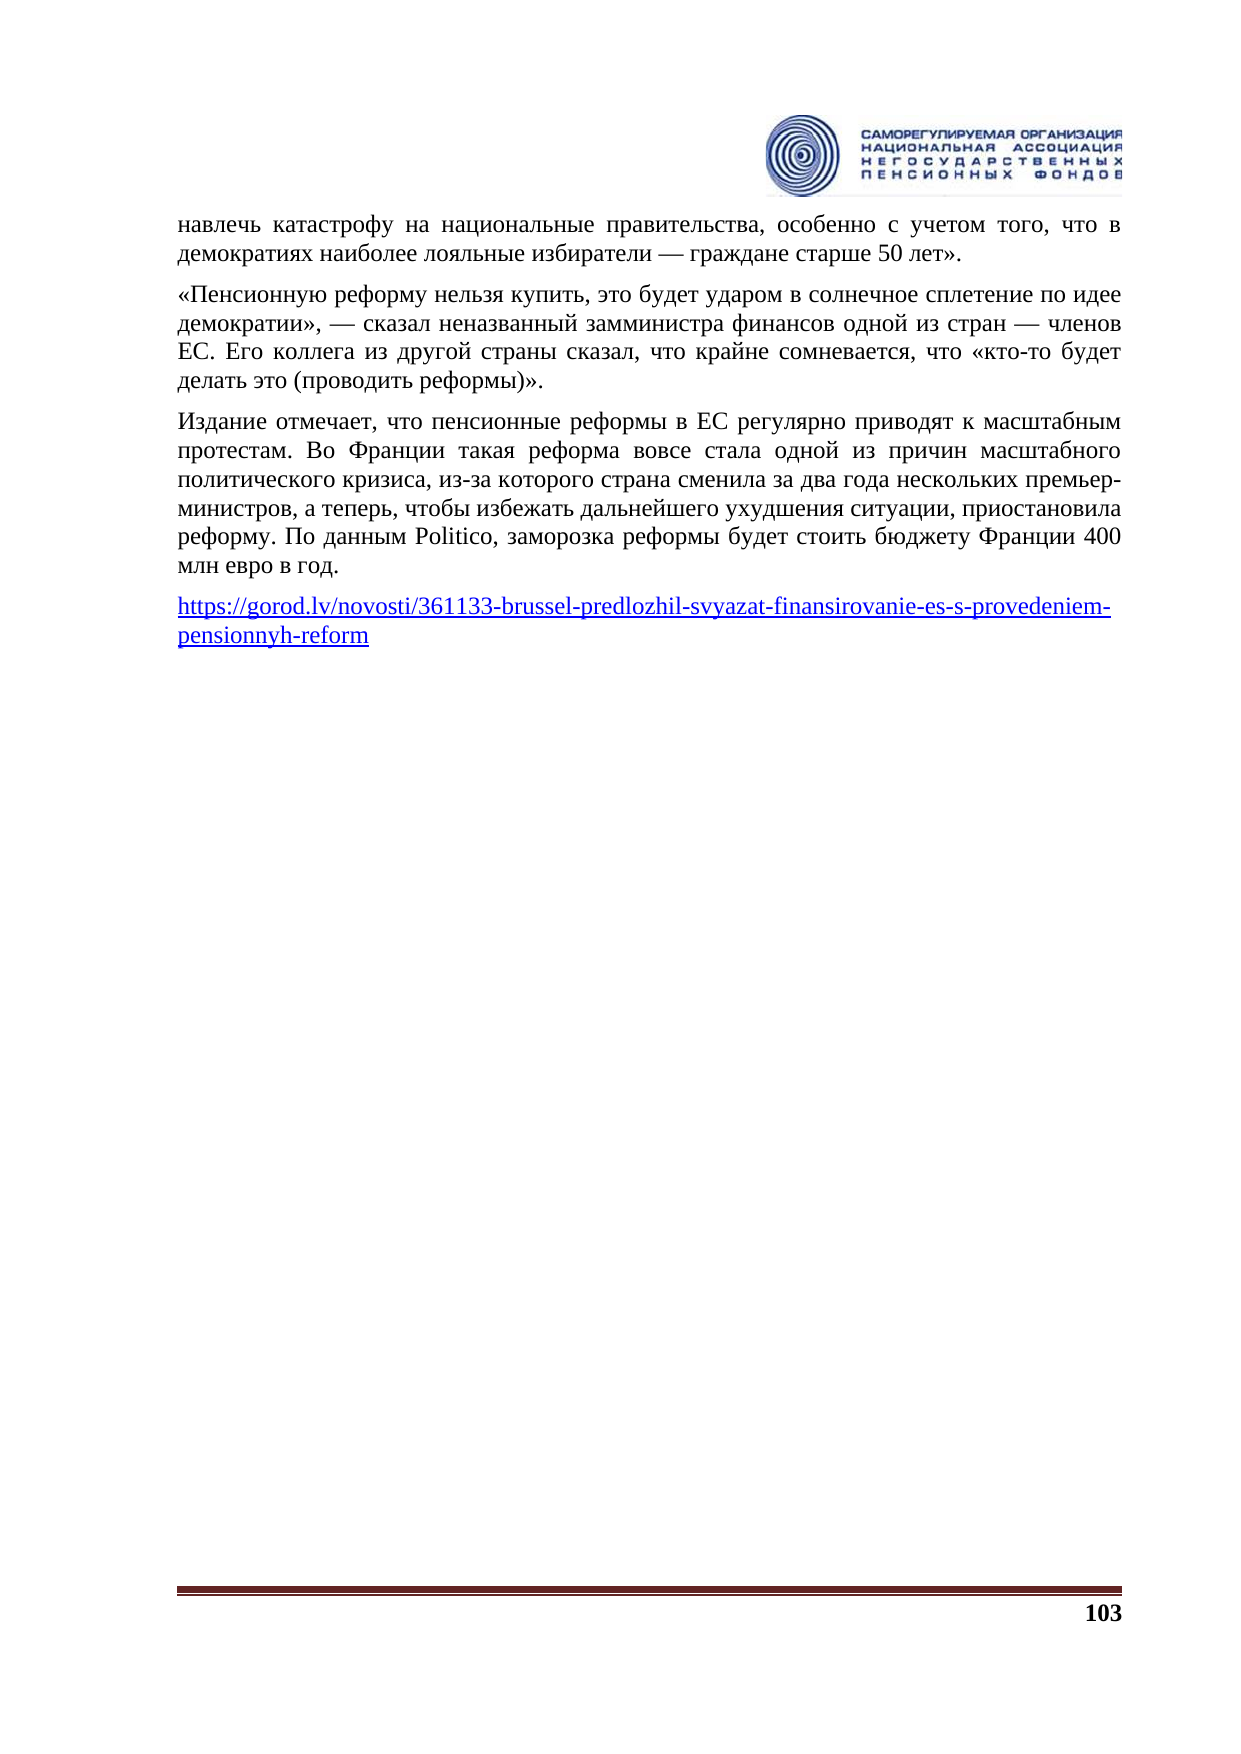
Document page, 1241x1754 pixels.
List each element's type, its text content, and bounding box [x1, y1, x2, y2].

picture [765, 115, 1123, 197]
text Издание отмечает, что пенсионные реформы в ЕС регулярно приводят к масштабным протестам. Во Франции такая реформа вовсе стала одной из причин масштабного политического кризиса, из-за которого страна сменила за два года нескольких премьер-министров, а теперь, чтобы избежать дальнейшего ухудшения ситуации, приостановила реформу. По данным Politico, заморозка реформы будет стоить бюджету Франции 400 млн евро в год. [177, 406, 1122, 579]
text https://gorod.lv/novosti/361133-brussel-predlozhil-svyazat-finansirovanie-es-s-provedeniem-pensionnyh-reform [177, 591, 1122, 649]
text «Пенсионную реформу нельзя купить, это будет ударом в солнечное сплетение по идее демократии», — сказал неназванный замминистра финансов одной из стран — членов ЕС. Его коллега из другой страны сказал, что крайне сомневается, что «кто-то будет делать это (проводить реформы)». [177, 279, 1122, 394]
